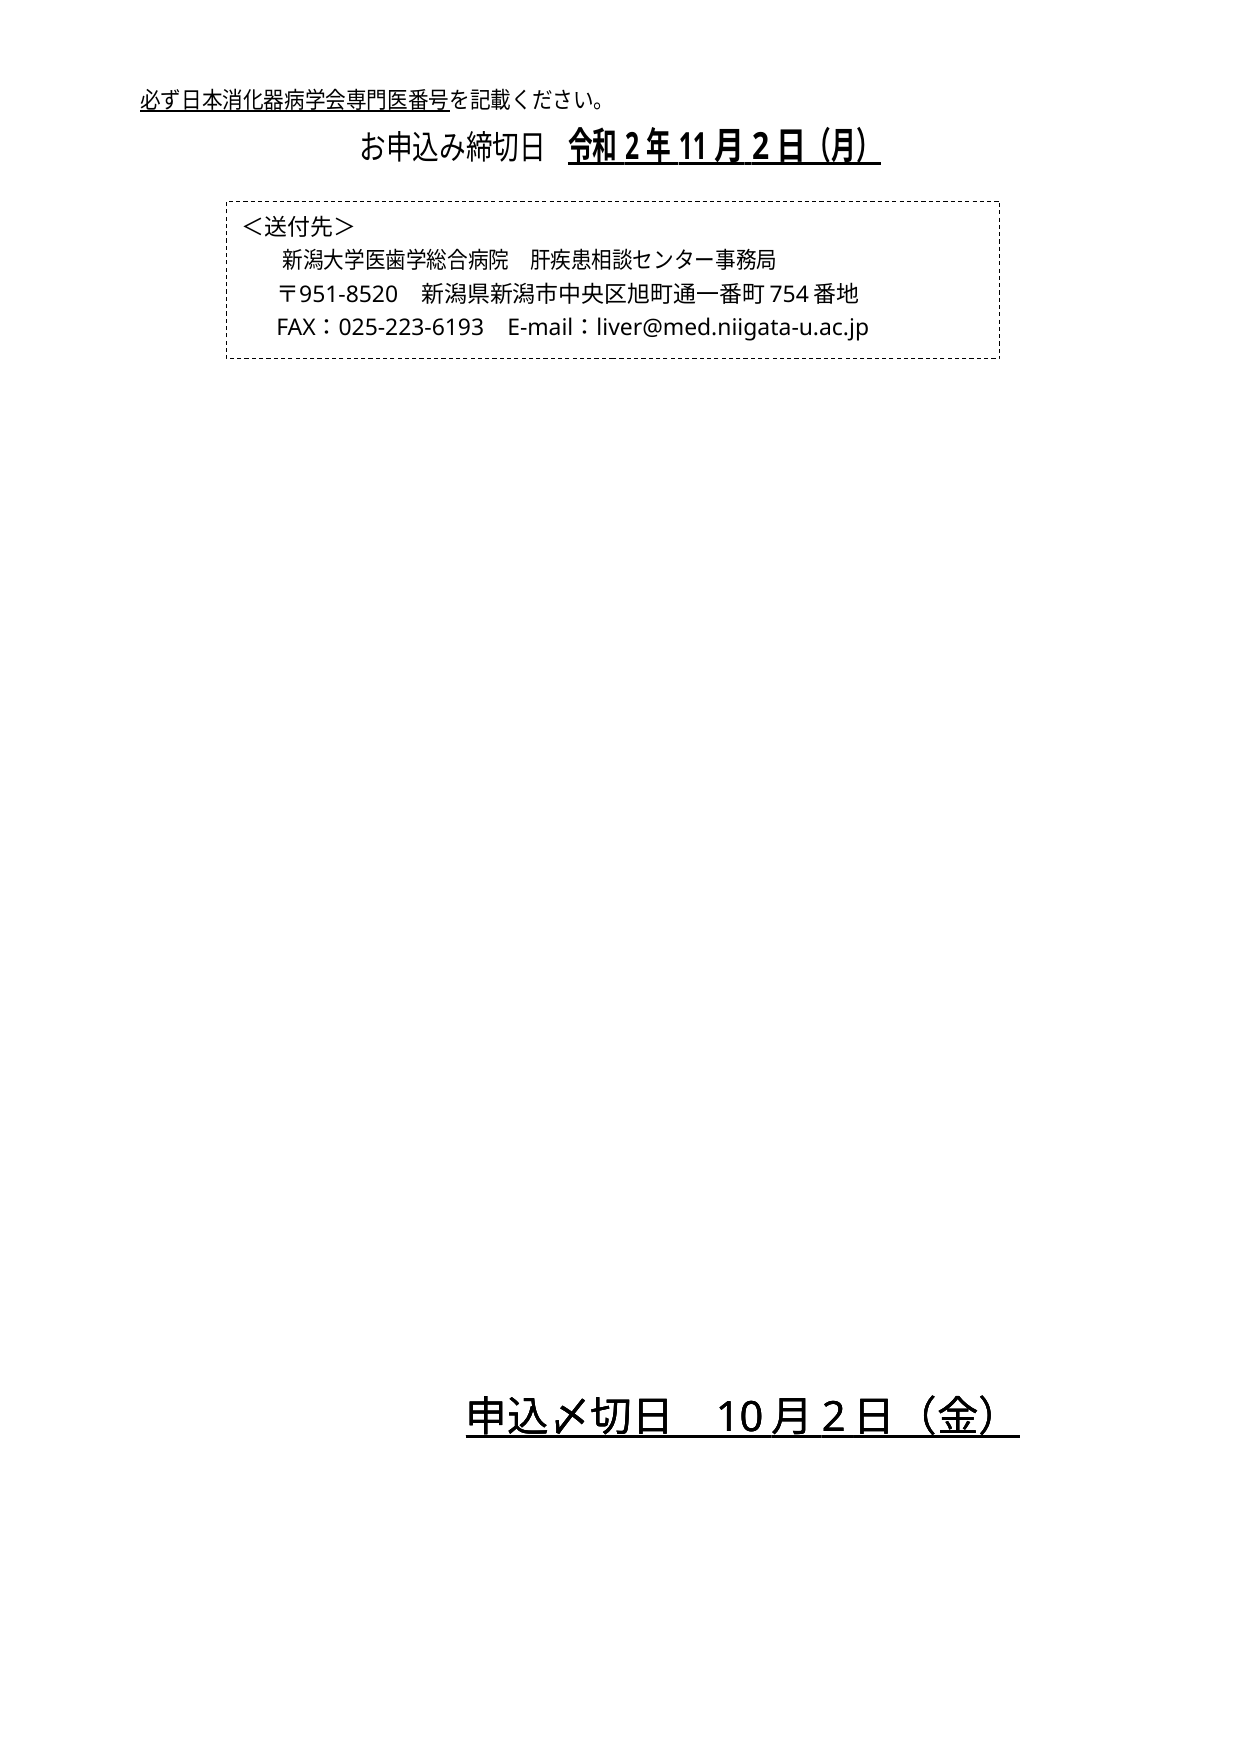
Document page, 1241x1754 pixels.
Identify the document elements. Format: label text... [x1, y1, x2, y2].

text 必ず日本消化器病学会専門医番号を記載ください。 [118, 78, 1122, 116]
